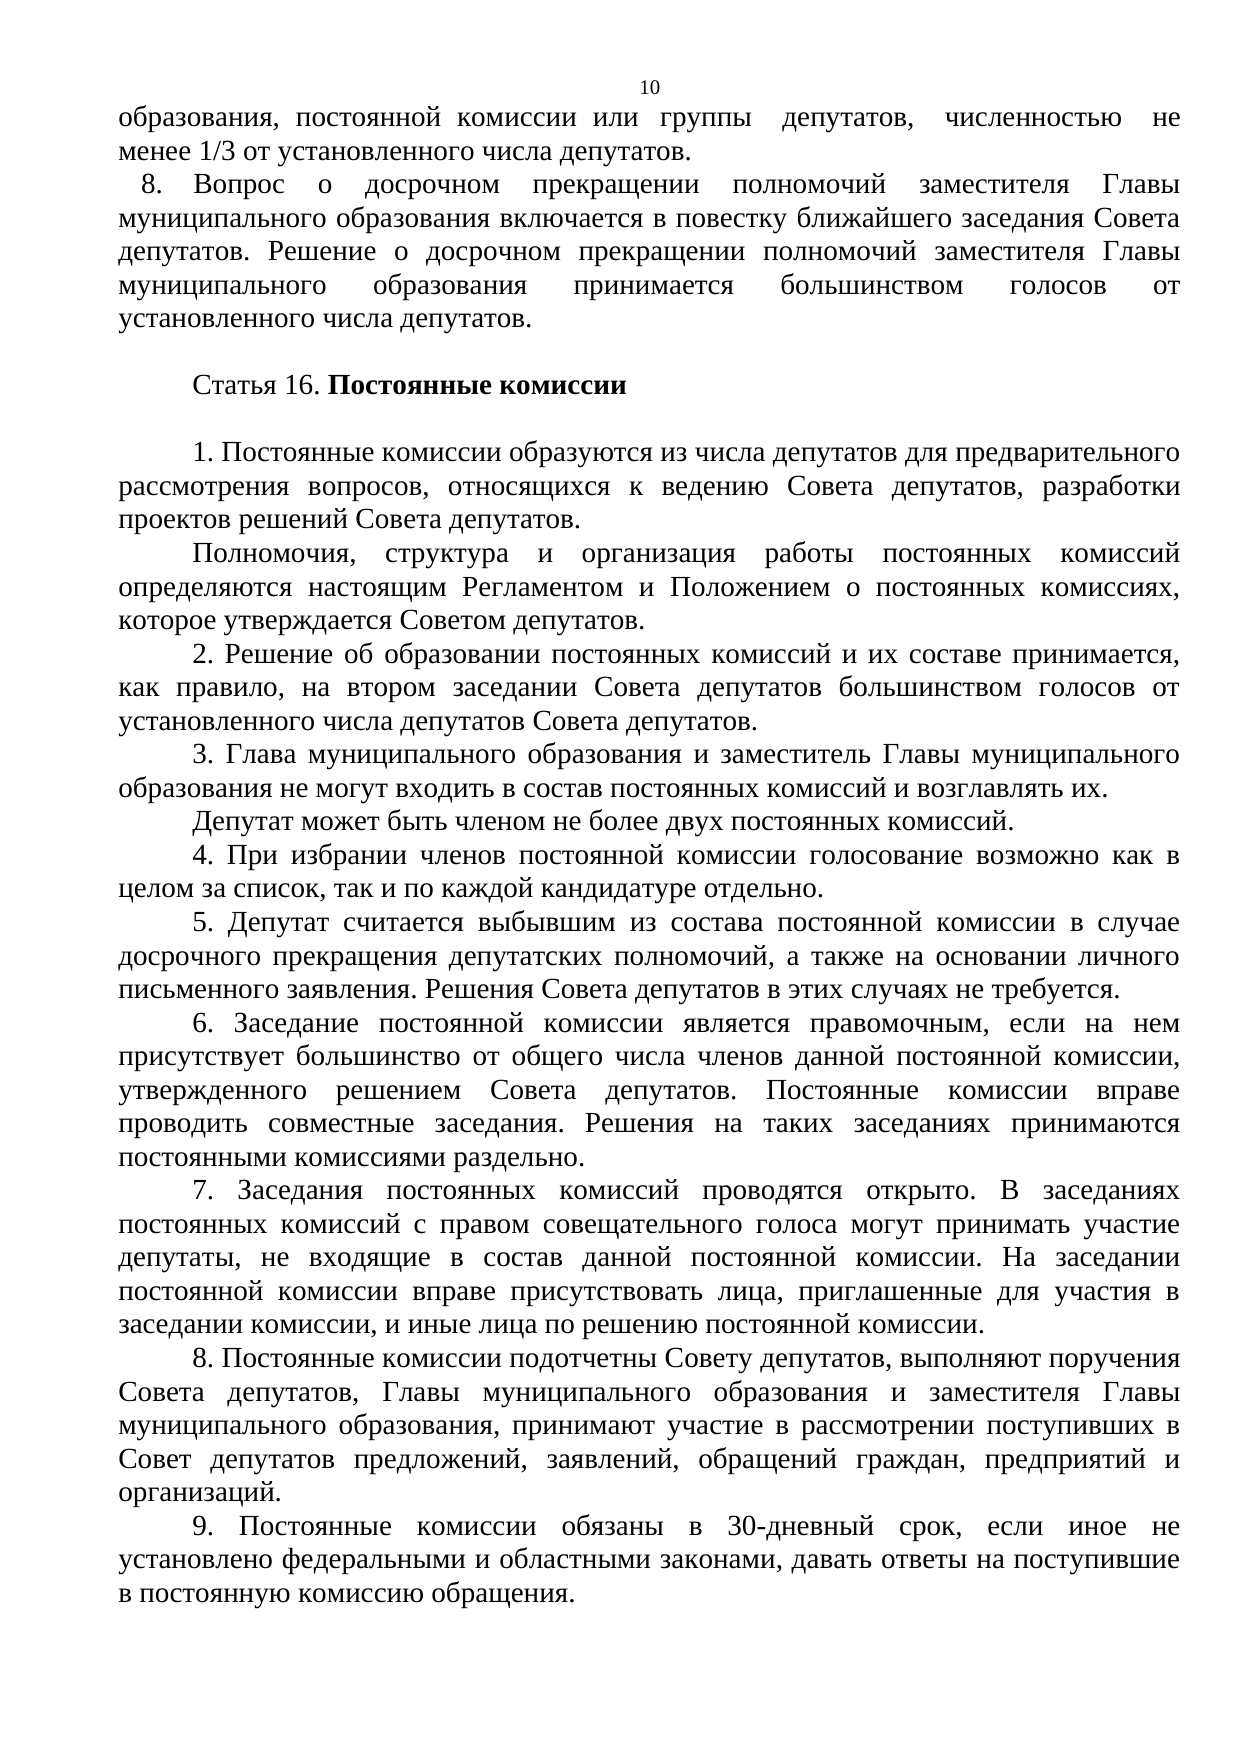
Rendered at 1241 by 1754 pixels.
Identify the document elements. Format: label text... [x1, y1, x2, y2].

text 6. Заседание постоянной комиссии является правомочным, если на нем присутствует большинство от общего числа членов данной постоянной комиссии, утвержденного решением Совета депутатов. Постоянные комиссии вправе проводить совместные заседания. Решения на таких заседаниях принимаются постоянными комиссиями раздельно. [118, 1005, 1181, 1172]
text Полномочия, структура и организация работы постоянных комиссий определяются настоящим Регламентом и Положением о постоянных комиссиях, которое утверждается Советом депутатов. [118, 535, 1181, 636]
text 3. Глава муниципального образования и заместитель Главы муниципального образования не могут входить в состав постоянных комиссий и возглавлять их. [118, 736, 1181, 803]
list Вопрос о досрочном прекращении полномочий заместителя Главы муниципального образования включается в повестку ближайшего заседания Совета депутатов. Решение о досрочном прекращении полномочий заместителя Главы муниципального образования принимается большинством голосов от установленного числа депутатов. [118, 166, 1181, 334]
text 5. Депутат считается выбывшим из состава постоянной комиссии в случае досрочного прекращения депутатских полномочий, а также на основании личного письменного заявления. Решения Совета депутатов в этих случаях не требуется. [118, 904, 1181, 1005]
text Депутат может быть членом не более двух постоянных комиссий. [118, 803, 1181, 837]
text 1. Постоянные комиссии образуются из числа депутатов для предварительного рассмотрения вопросов, относящихся к ведению Совета депутатов, разработки проектов решений Совета депутатов. [118, 434, 1181, 535]
text 9. Постоянные комиссии обязаны в 30-дневный срок, если иное не установлено федеральными и областными законами, давать ответы на поступившие в постоянную комиссию обращения. [118, 1508, 1181, 1608]
text 2. Решение об образовании постоянных комиссий и их составе принимается, как правило, на втором заседании Совета депутатов большинством голосов от установленного числа депутатов Совета депутатов. [118, 636, 1181, 736]
text 8. Постоянные комиссии подотчетны Совету депутатов, выполняют поручения Совета депутатов, Главы муниципального образования и заместителя Главы муниципального образования, принимают участие в рассмотрении поступивших в Совет депутатов предложений, заявлений, обращений граждан, предприятий и организаций. [118, 1340, 1181, 1508]
text 4. При избрании членов постоянной комиссии голосование возможно как в целом за список, так и по каждой кандидатуре отдельно. [118, 837, 1181, 904]
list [118, 99, 1181, 166]
text 7. Заседания постоянных комиссий проводятся открыто. В заседаниях постоянных комиссий с правом совещательного голоса могут принимать участие депутаты, не входящие в состав данной постоянной комиссии. На заседании постоянной комиссии вправе присутствовать лица, приглашенные для участия в заседании комиссии, и иные лица по решению постоянной комиссии. [118, 1172, 1181, 1340]
text Статья 16. Постоянные комиссии [118, 367, 1181, 401]
